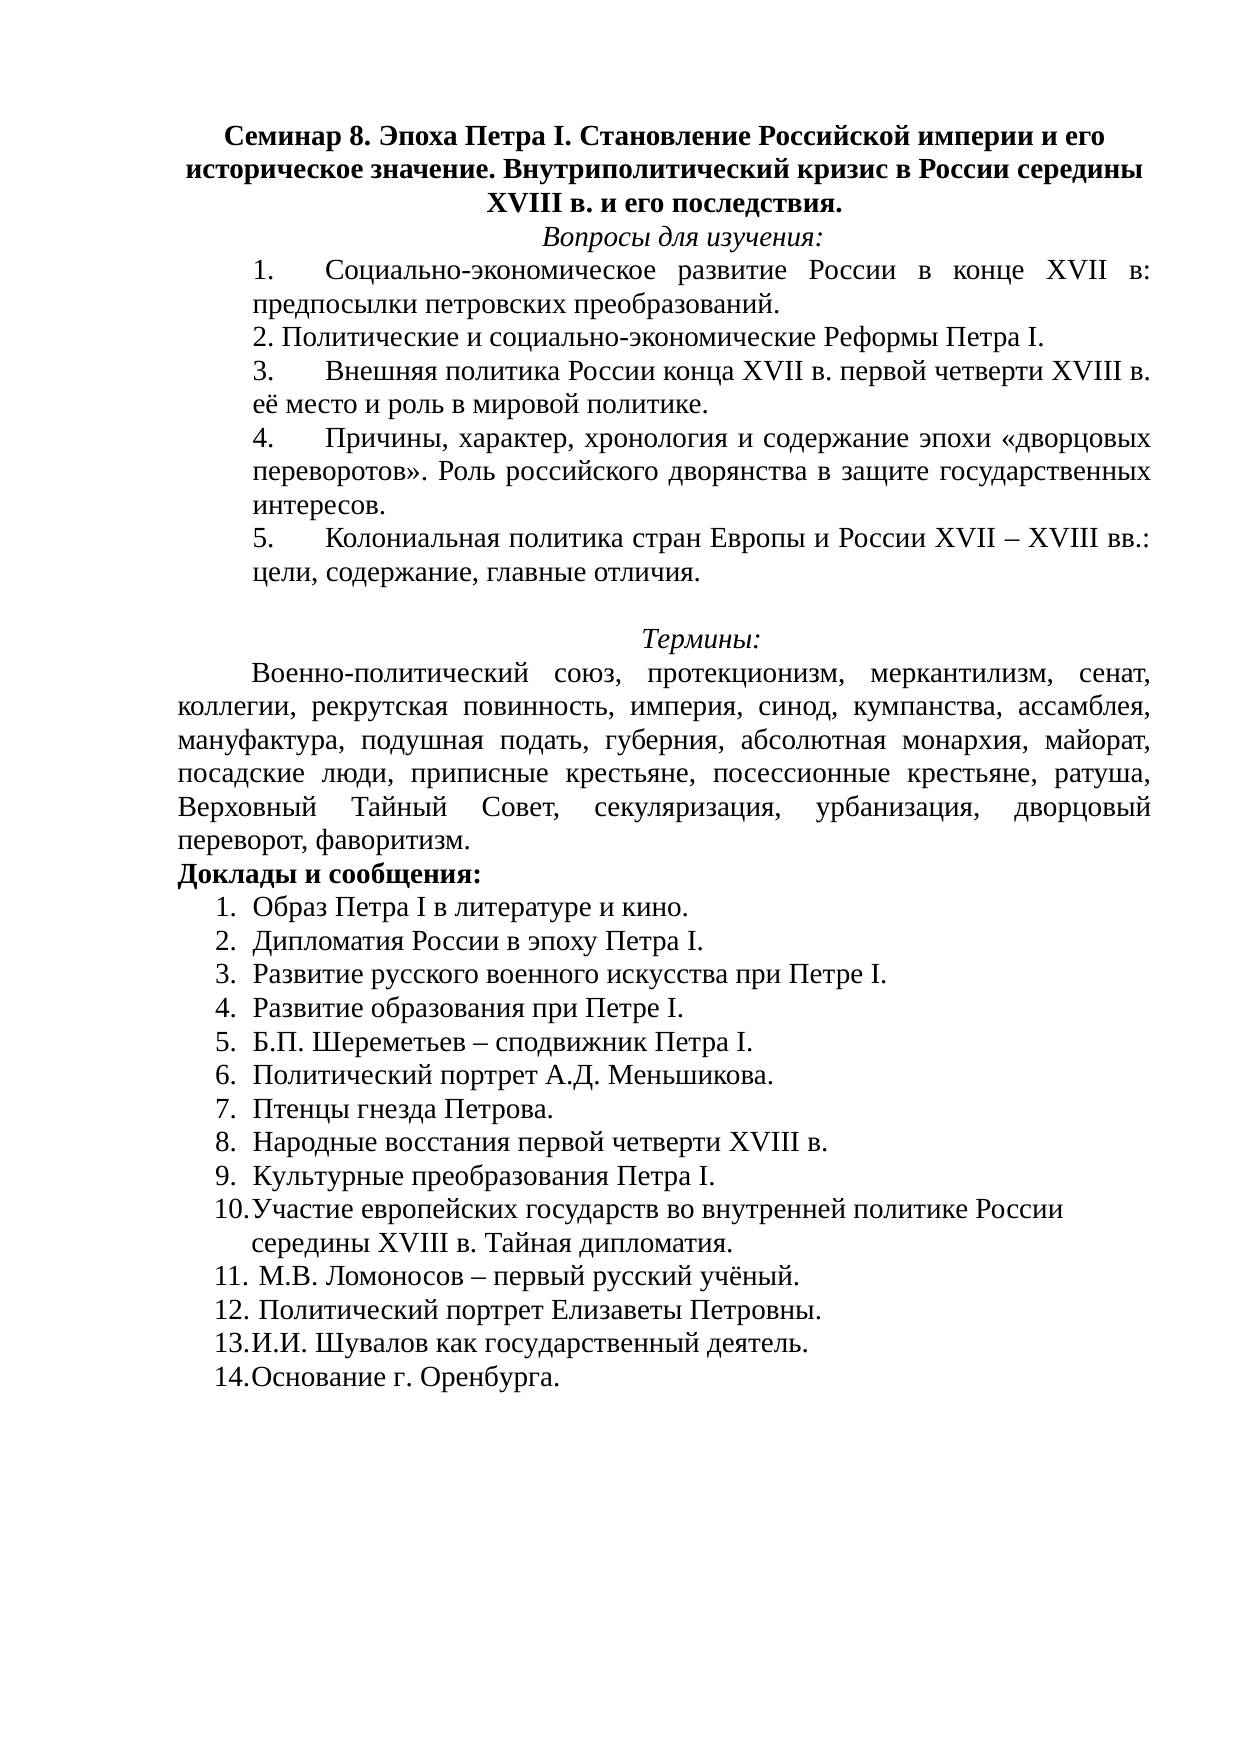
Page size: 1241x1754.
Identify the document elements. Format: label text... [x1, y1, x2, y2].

list Основание г. Оренбурга. [213, 1359, 1152, 1393]
text Военно-политический союз, протекционизм, меркантилизм, сенат, коллегии, рекрутская повинность, империя, синод, кумпанства, ассамблея, мануфактура, подушная подать, губерния, абсолютная монархия, майорат, посадские люди, приписные крестьяне, посессионные крестьяне, ратуша, Верховный Тайный Совет, секуляризация, урбанизация, дворцовый переворот, фаворитизм. [177, 655, 1152, 856]
list Политический портрет А.Д. Меньшикова. [215, 1057, 1152, 1091]
text 5. Колониальная политика стран Европы и России XVII – XVIII вв.: цели, содержание, главные отличия. [252, 521, 1152, 588]
list Политический портрет Елизаветы Петровны. [213, 1292, 1152, 1326]
text 1. Социально-экономическое развитие России в конце XVII в: предпосылки петровских преобразований. [252, 252, 1152, 319]
text Термины: [177, 621, 1152, 655]
text Доклады и сообщения: [177, 856, 1152, 889]
list Птенцы гнезда Петрова. [215, 1091, 1152, 1124]
list Развитие русского военного искусства при Петре I. [215, 957, 1152, 990]
list Развитие образования при Петре I. [215, 990, 1152, 1024]
list Народные восстания первой четверти XVIII в. [215, 1124, 1152, 1158]
text 4. Причины, характер, хронология и содержание эпохи «дворцовых переворотов». Роль российского дворянства в защите государственных интересов. [252, 420, 1152, 521]
list Б.П. Шереметьев – сподвижник Петра I. [215, 1024, 1152, 1057]
list Участие европейских государств во внутренней политике России середины XVIII в. Тайная дипломатия. [213, 1191, 1152, 1258]
list Образ Петра I в литературе и кино. [215, 889, 1152, 923]
text Семинар 8. Эпоха Петра I. Становление Российской империи и его историческое значение. Внутриполитический кризис в России середины XVIII в. и его последствия. [177, 118, 1152, 219]
text 2. Политические и социально-экономические Реформы Петра I. [252, 319, 1152, 353]
list Дипломатия России в эпоху Петра I. [215, 923, 1152, 957]
text 3. Внешняя политика России конца XVII в. первой четверти XVIII в. её место и роль в мировой политике. [252, 353, 1152, 420]
text Вопросы для изучения: [215, 219, 1152, 252]
list Культурные преобразования Петра I. [215, 1158, 1152, 1191]
list М.В. Ломоносов – первый русский учёный. [213, 1258, 1152, 1292]
list И.И. Шувалов как государственный деятель. [213, 1326, 1152, 1359]
